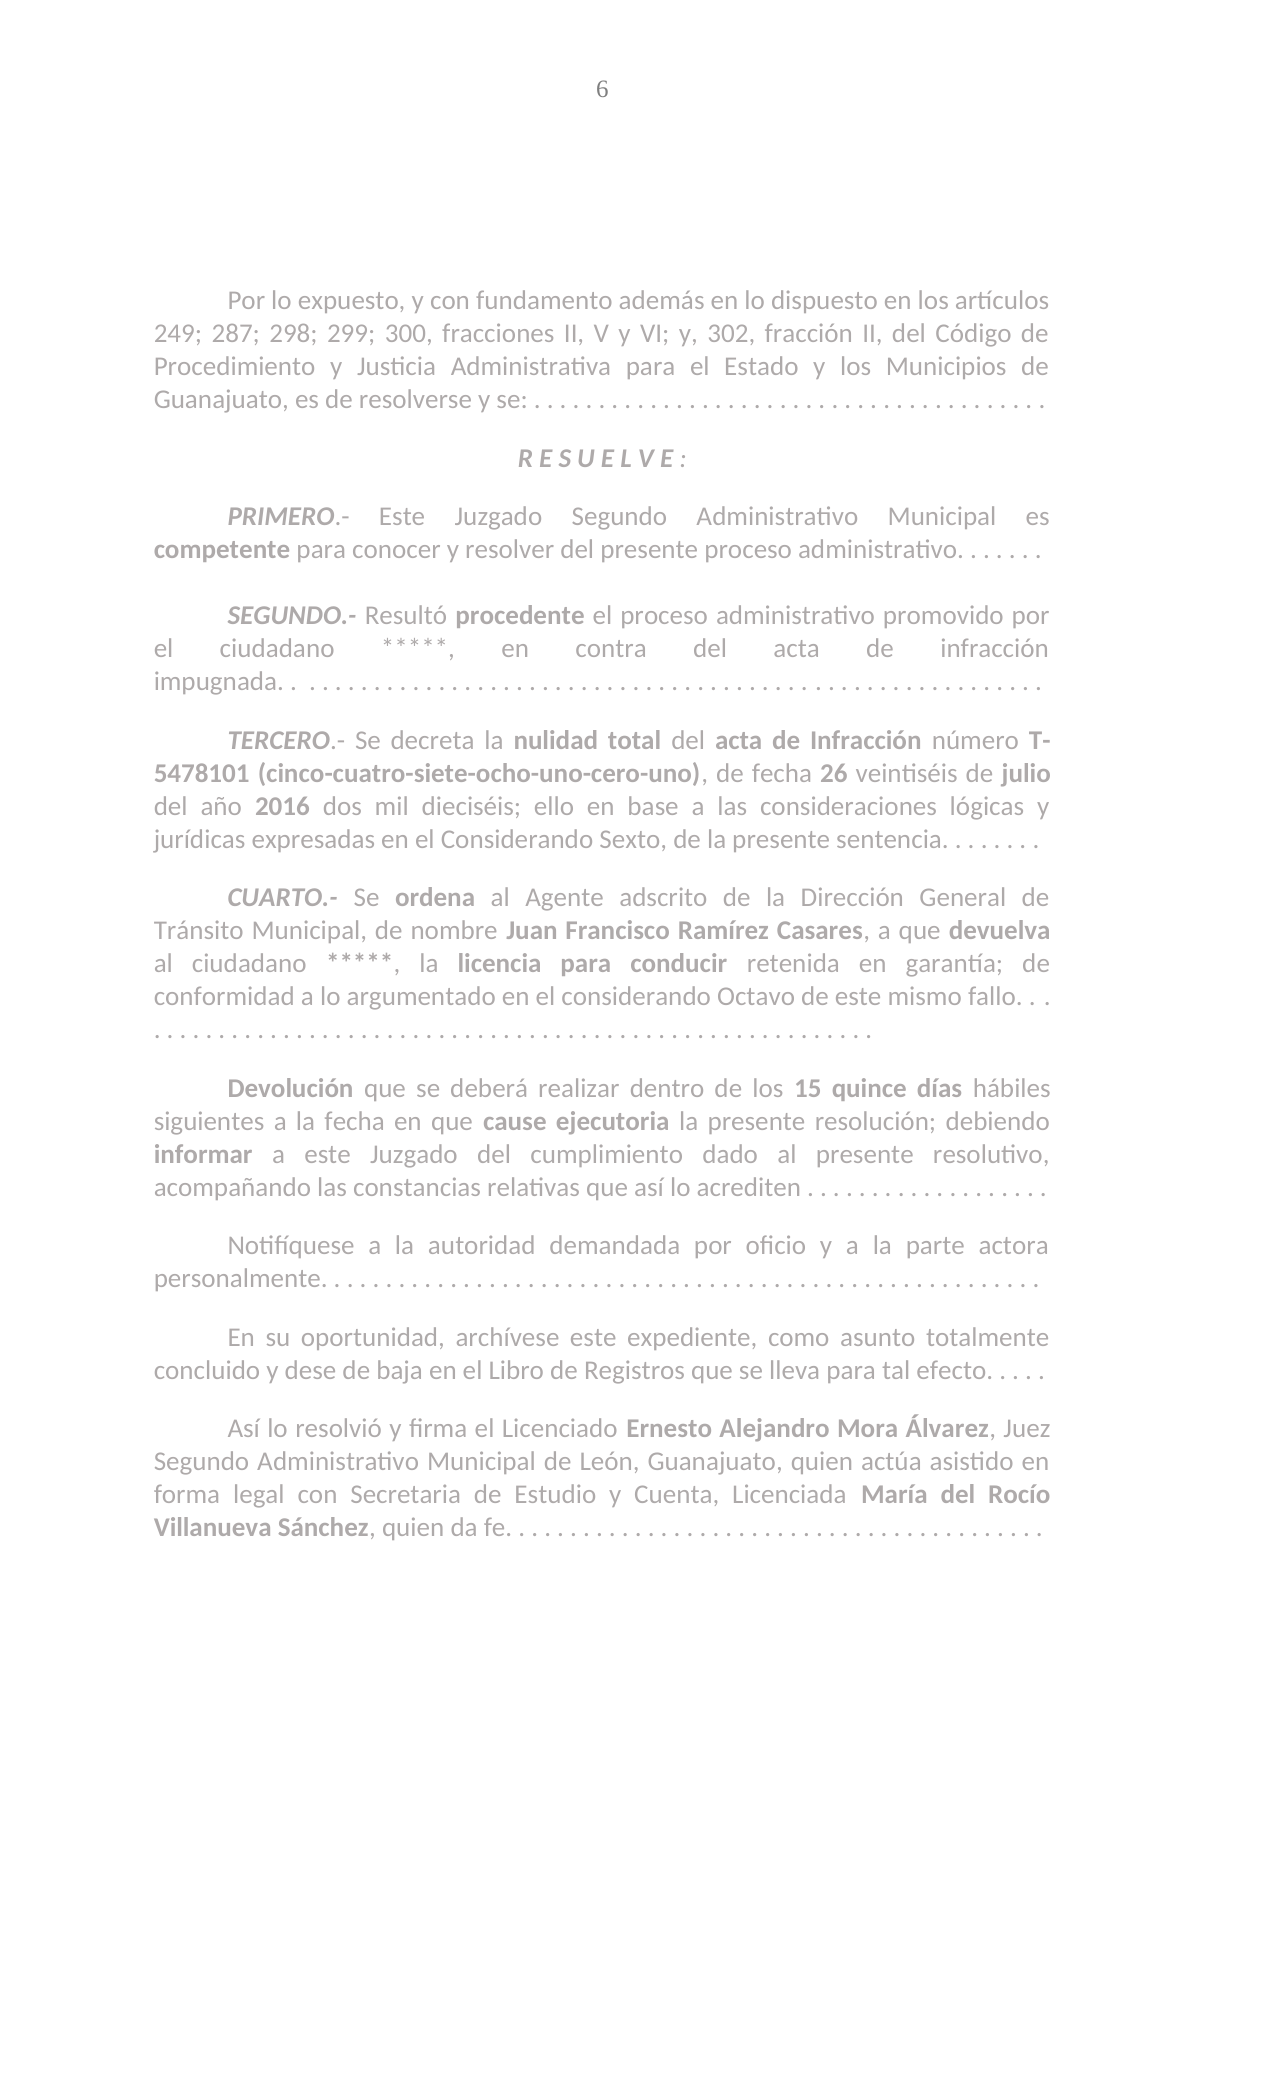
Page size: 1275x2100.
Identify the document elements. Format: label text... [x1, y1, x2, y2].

text Devolución que se deberá realizar dentro de los 15 quince días hábiles siguientes a la fecha en que cause ejecutoria la presente resolución; debiendo informar a este Juzgado del cumplimiento dado al presente resolutivo, acompañando las constancias relativas que así lo acrediten . . . . . . . . . . . . . . . . . . . [153, 1071, 1051, 1203]
text SEGUNDO.- Resultó procedente el proceso administrativo promovido por el ciudadano *****, en contra del acta de infracción impugnada. . . . . . . . . . . . . . . . . . . . . . . . . . . . . . . . . . . . . . . . . . . . . . . . . . . . . . . . . . . [153, 598, 1051, 698]
text CUARTO.- Se ordena al Agente adscrito de la Dirección General de Tránsito Municipal, de nombre Juan Francisco Ramírez Casares, a que devuelva al ciudadano *****, la licencia para conducir retenida en garantía; de conformidad a lo argumentado en el considerando Octavo de este mismo fallo. . . . . . . . . . . . . . . . . . . . . . . . . . . . . . . . . . . . . . . . . . . . . . . . . . . . . . . . . . . [153, 881, 1051, 1046]
text Notifíquese a la autoridad demandada por oficio y a la parte actora personalmente. . . . . . . . . . . . . . . . . . . . . . . . . . . . . . . . . . . . . . . . . . . . . . . . . . . . . . . . [153, 1228, 1051, 1294]
text TERCERO.- Se decreta la nulidad total del acta de Infracción número T-5478101 (cinco-cuatro-siete-ocho-uno-cero-uno), de fecha 26 veintiséis de julio del año 2016 dos mil dieciséis; ello en base a las consideraciones lógicas y jurídicas expresadas en el Considerando Sexto, de la presente sentencia. . . . . . . . [153, 723, 1051, 855]
text Por lo expuesto, y con fundamento además en lo dispuesto en los artículos 249; 287; 298; 299; 300, fracciones II, V y VI; y, 302, fracción II, del Código de Procedimiento y Justicia Administrativa para el Estado y los Municipios de Guanajuato, es de resolverse y se: . . . . . . . . . . . . . . . . . . . . . . . . . . . . . . . . . . . . . . . . [153, 283, 1051, 416]
text PRIMERO.- Este Juzgado Segundo Administrativo Municipal es competente para conocer y resolver del presente proceso administrativo. . . . . . . [153, 499, 1051, 566]
text R E S U E L V E : [153, 441, 1051, 474]
text Así lo resolvió y firma el Licenciado Ernesto Alejandro Mora Álvarez, Juez Segundo Administrativo Municipal de León, Guanajuato, quien actúa asistido en forma legal con Secretaria de Estudio y Cuenta, Licenciada María del Rocío Villanueva Sánchez, quien da fe. . . . . . . . . . . . . . . . . . . . . . . . . . . . . . . . . . . . . . . . . . [153, 1411, 1051, 1543]
text En su oportunidad, archívese este expediente, como asunto totalmente concluido y dese de baja en el Libro de Registros que se lleva para tal efecto. . . . . [153, 1320, 1051, 1386]
